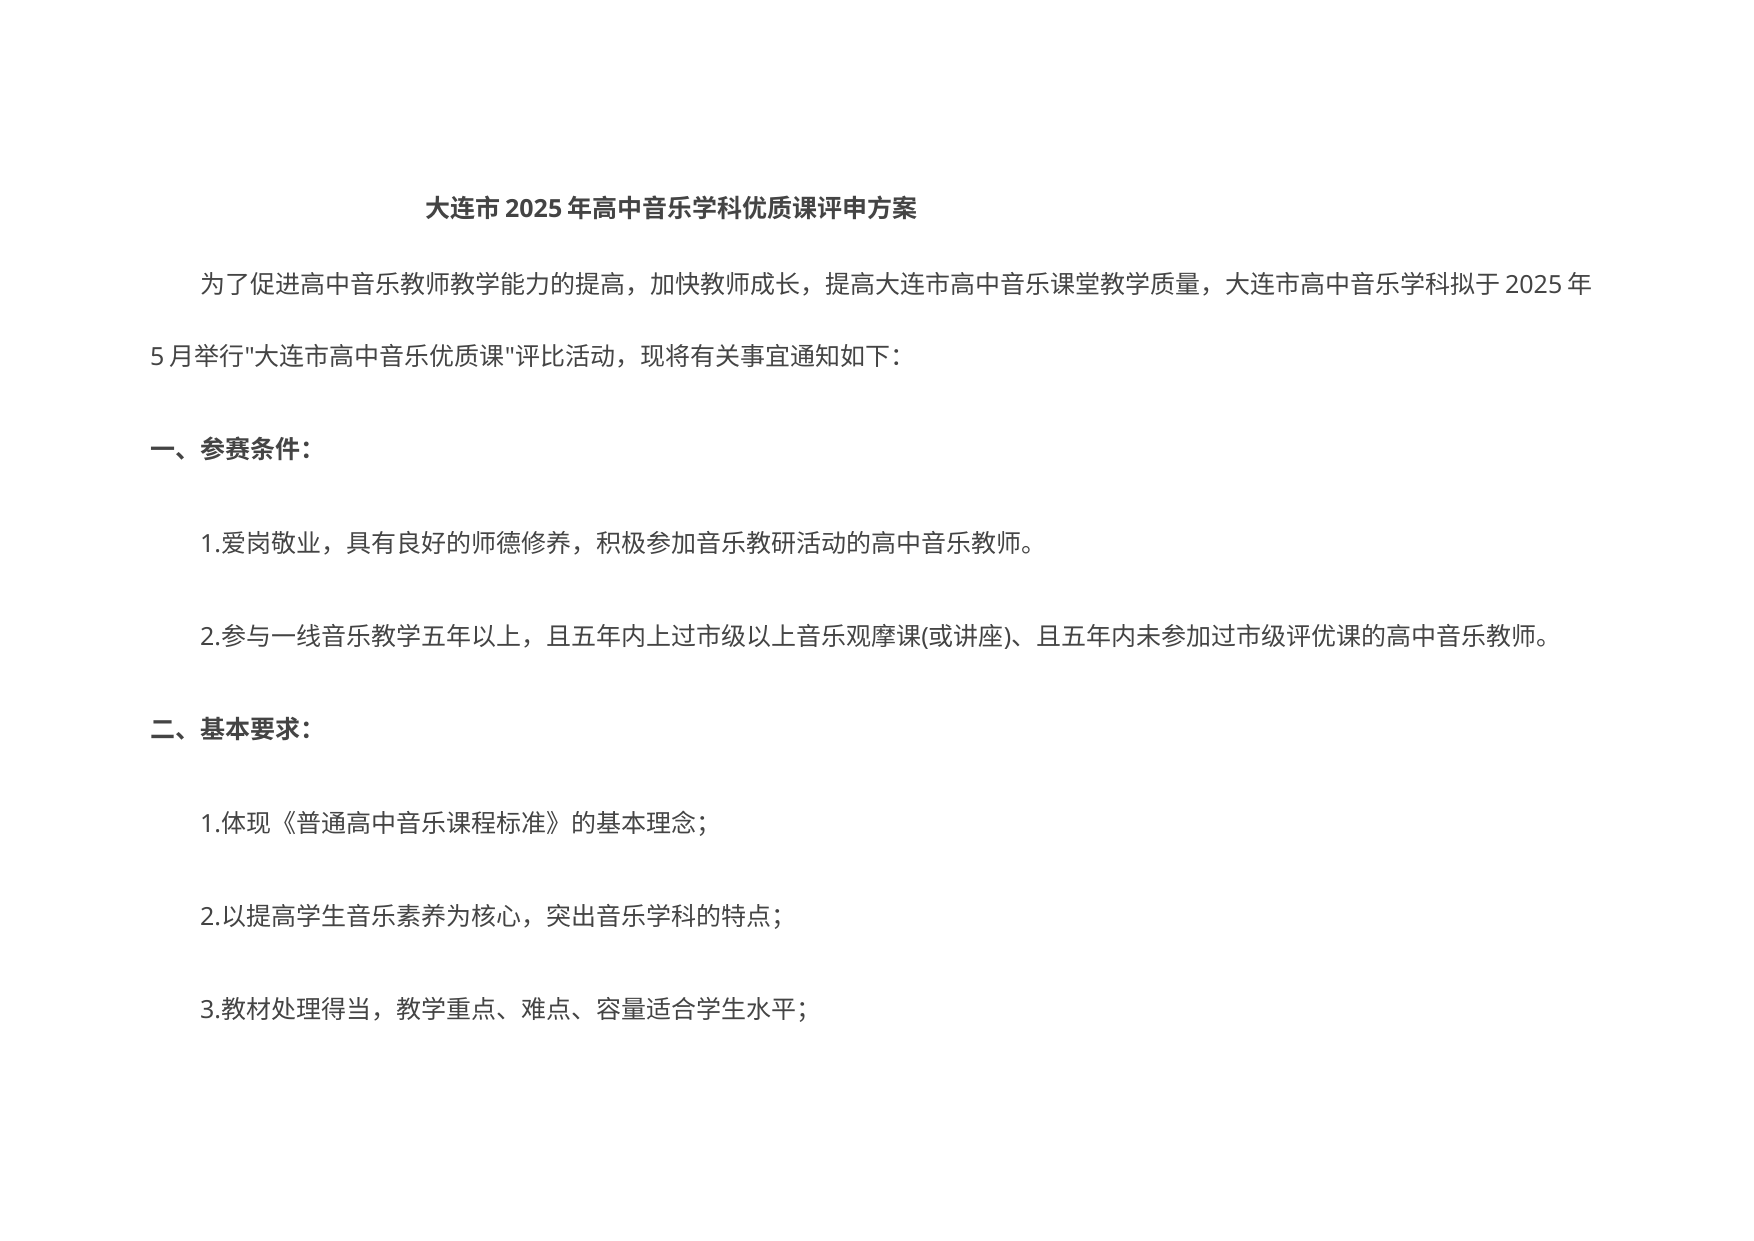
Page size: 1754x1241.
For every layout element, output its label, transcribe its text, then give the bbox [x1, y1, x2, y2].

text 为了促进高中音乐教师教学能力的提高，加快教师成长，提高大连市高中音乐课堂教学质量，大连市高中音乐学科拟于2025年5月举行"大连市高中音乐优质课"评比活动，现将有关事宜通知如下： [150, 264, 1604, 373]
text 3.教材处理得当，教学重点、难点、容量适合学生水平； [150, 990, 1604, 1026]
text 1.体现《普通高中音乐课程标准》的基本理念； [150, 803, 1604, 839]
text 一、参赛条件： [150, 430, 1604, 466]
text 2.以提高学生音乐素养为核心，突出音乐学科的特点； [150, 897, 1604, 933]
text 二、基本要求： [150, 710, 1604, 746]
text 1.爱岗敬业，具有良好的师德修养，积极参加音乐教研活动的高中音乐教师。 [150, 523, 1604, 559]
text 2.参与一线音乐教学五年以上，且五年内上过市级以上音乐观摩课(或讲座)、且五年内未参加过市级评优课的高中音乐教师。 [150, 617, 1604, 653]
text 大连市2025年高中音乐学科优质课评申方案 [150, 189, 1604, 225]
